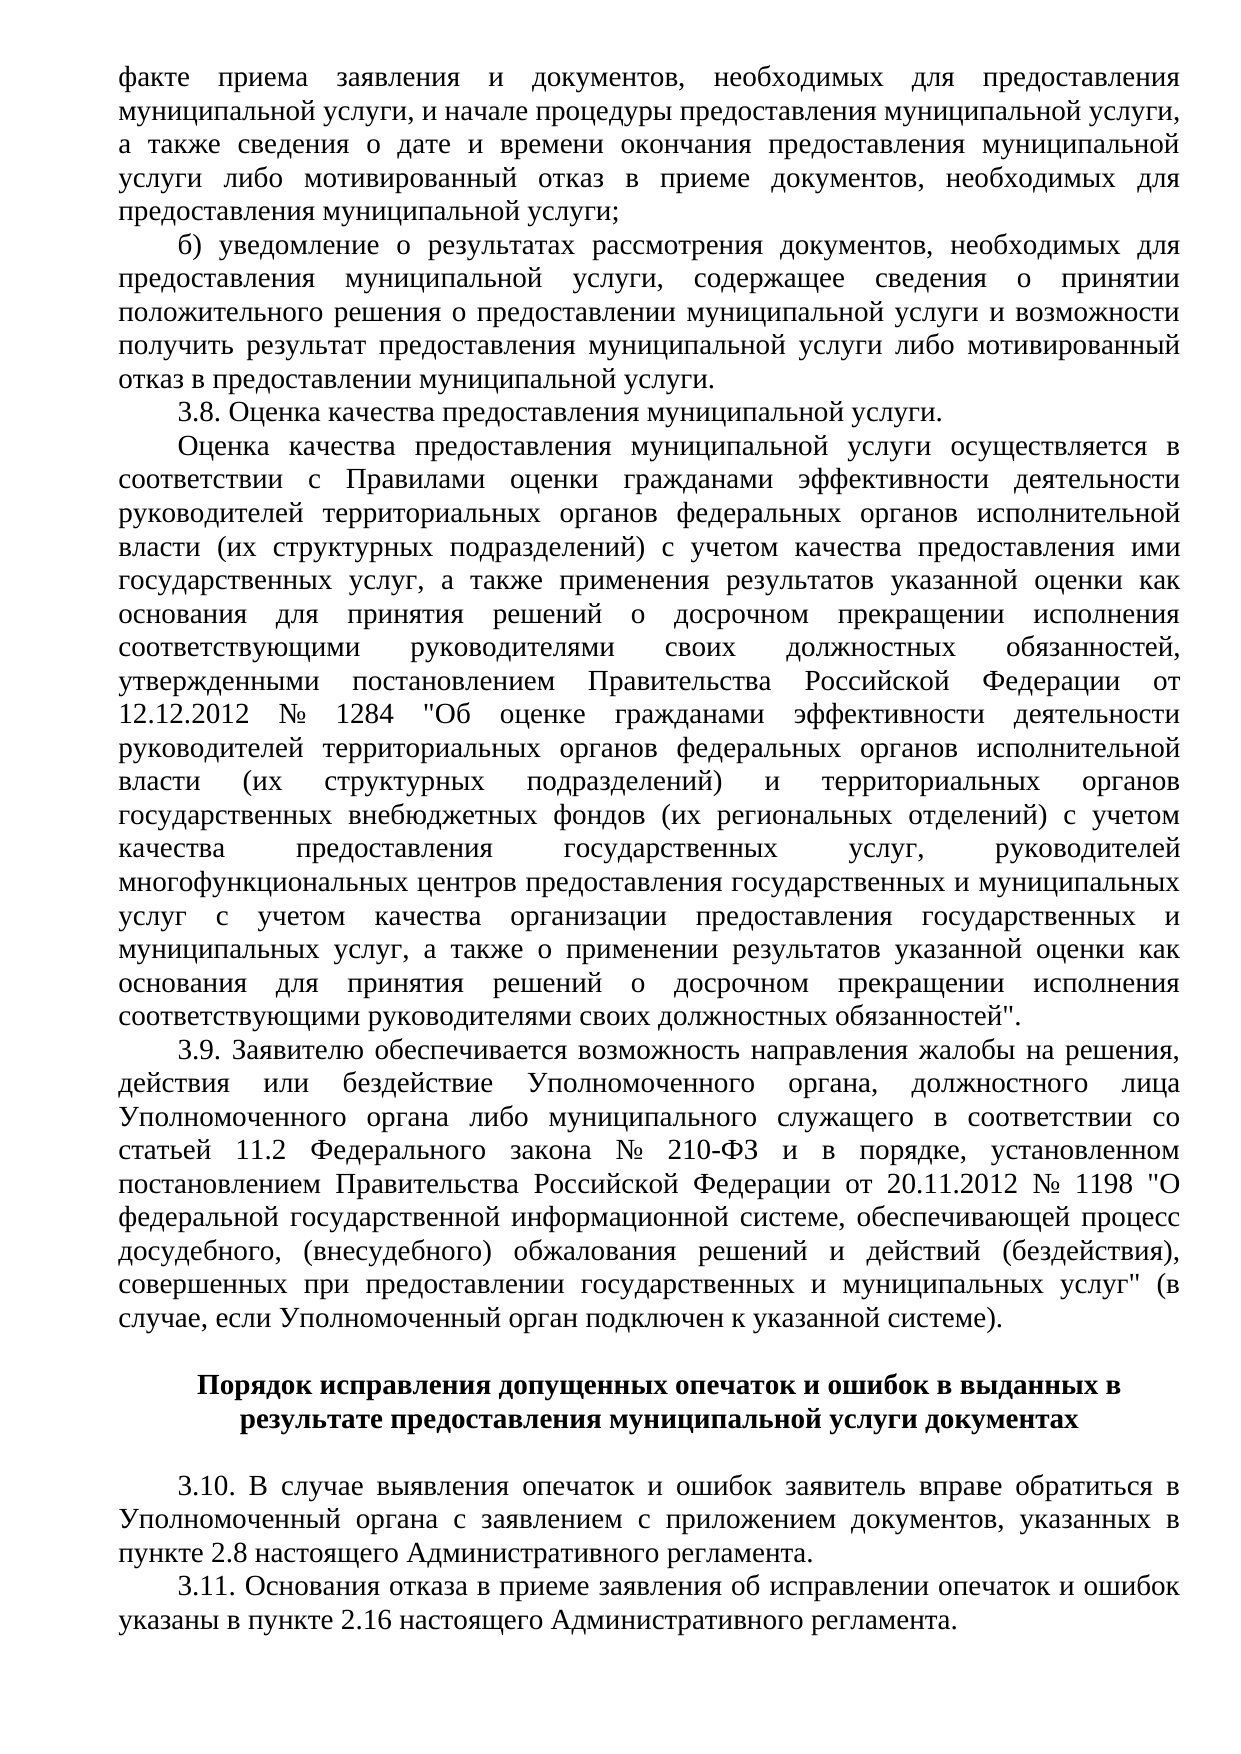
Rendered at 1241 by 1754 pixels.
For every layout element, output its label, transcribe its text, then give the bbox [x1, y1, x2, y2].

text б) уведомление о результатах рассмотрения документов, необходимых для предоставления муниципальной услуги, содержащее сведения о принятии положительного решения о предоставлении муниципальной услуги и возможности получить результат предоставления муниципальной услуги либо мотивированный отказ в предоставлении муниципальной услуги. [118, 227, 1181, 394]
subtitle Порядок исправления допущенных опечаток и ошибок в выданных в результате предоставления муниципальной услуги документах [138, 1367, 1181, 1434]
text 3.8. Оценка качества предоставления муниципальной услуги. [118, 394, 1181, 428]
text 3.9. Заявителю обеспечивается возможность направления жалобы на решения, действия или бездействие Уполномоченного органа, должностного лица Уполномоченного органа либо муниципального служащего в соответствии со статьей 11.2 Федерального закона № 210-ФЗ и в порядке, установленном постановлением Правительства Российской Федерации от 20.11.2012 № 1198 "О федеральной государственной информационной системе, обеспечивающей процесс досудебного, (внесудебного) обжалования решений и действий (бездействия), совершенных при предоставлении государственных и муниципальных услуг" (в случае, если Уполномоченный орган подключен к указанной системе). [118, 1032, 1181, 1334]
text 3.10. В случае выявления опечаток и ошибок заявитель вправе обратиться в Уполномоченный органа с заявлением с приложением документов, указанных в пункте 2.8 настоящего Административного регламента. [118, 1468, 1181, 1568]
text 3.11. Основания отказа в приеме заявления об исправлении опечаток и ошибок указаны в пункте 2.16 настоящего Административного регламента. [118, 1568, 1181, 1636]
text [118, 59, 1181, 227]
text Оценка качества предоставления муниципальной услуги осуществляется в соответствии с Правилами оценки гражданами эффективности деятельности руководителей территориальных органов федеральных органов исполнительной власти (их структурных подразделений) с учетом качества предоставления ими государственных услуг, а также применения результатов указанной оценки как основания для принятия решений о досрочном прекращении исполнения соответствующими руководителями своих должностных обязанностей, утвержденными постановлением Правительства Российской Федерации от 12.12.2012 № 1284 "Об оценке гражданами эффективности деятельности руководителей территориальных органов федеральных органов исполнительной власти (их структурных подразделений) и территориальных органов государственных внебюджетных фондов (их региональных отделений) с учетом качества предоставления государственных услуг, руководителей многофункциональных центров предоставления государственных и муниципальных услуг с учетом качества организации предоставления государственных и муниципальных услуг, а также о применении результатов указанной оценки как основания для принятия решений о досрочном прекращении исполнения соответствующими руководителями своих должностных обязанностей". [118, 428, 1181, 1032]
